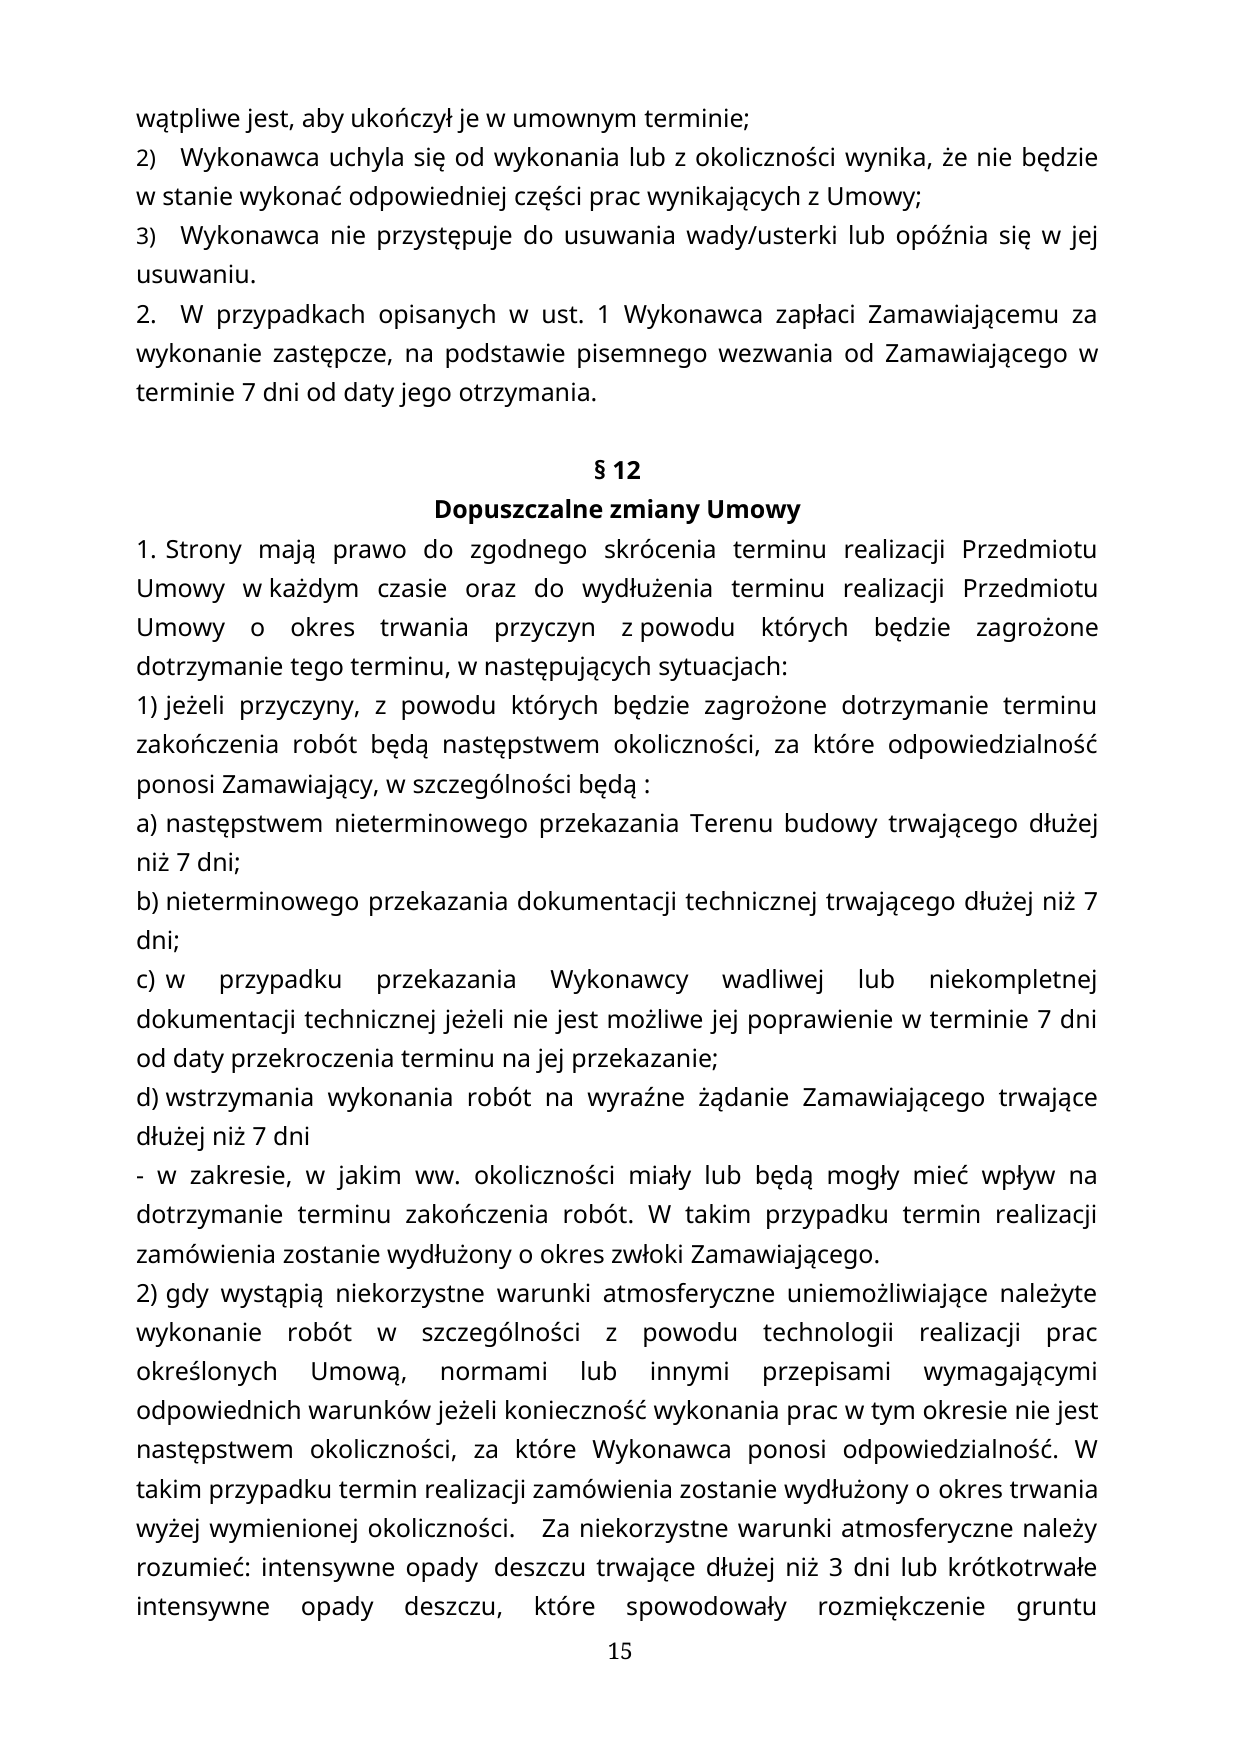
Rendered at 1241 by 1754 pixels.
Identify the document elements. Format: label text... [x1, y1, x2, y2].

text - w zakresie, w jakim ww. okoliczności miały lub będą mogły mieć wpływ na dotrzymanie terminu zakończenia robót. W takim przypadku termin realizacji zamówienia zostanie wydłużony o okres zwłoki Zamawiającego. [136, 1158, 1098, 1270]
list następstwem nieterminowego przekazania Terenu budowy trwającego dłużej niż 7 dni; [136, 805, 1098, 879]
list wstrzymania wykonania robót na wyraźne żądanie Zamawiającego trwające dłużej niż 7 dni [136, 1079, 1098, 1153]
text Dopuszczalne zmiany Umowy [136, 492, 1098, 526]
list w przypadku przekazania Wykonawcy wadliwej lub niekompletnej dokumentacji technicznej jeżeli nie jest możliwe jej poprawienie w terminie 7 dni od daty przekroczenia terminu na jej przekazanie; [136, 962, 1098, 1074]
subtitle § 12 [136, 453, 1098, 487]
list Strony mają prawo do zgodnego skrócenia terminu realizacji Przedmiotu Umowy w każdym czasie oraz do wydłużenia terminu realizacji Przedmiotu Umowy o okres trwania przyczyn z powodu których będzie zagrożone dotrzymanie tego terminu, w następujących sytuacjach: [136, 531, 1099, 683]
list Wykonawca uchyla się od wykonania lub z okoliczności wynika, że nie będzie w stanie wykonać odpowiedniej części prac wynikających z Umowy; [136, 139, 1099, 213]
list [136, 1275, 1098, 1623]
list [136, 100, 1099, 134]
list jeżeli przyczyny, z powodu których będzie zagrożone dotrzymanie terminu zakończenia robót będą następstwem okoliczności, za które odpowiedzialność ponosi Zamawiający, w szczególności będą : [136, 688, 1098, 800]
list W przypadkach opisanych w ust. 1 Wykonawca zapłaci Zamawiającemu za wykonanie zastępcze, na podstawie pisemnego wezwania od Zamawiającego w terminie 7 dni od daty jego otrzymania. [136, 296, 1099, 409]
list Wykonawca nie przystępuje do usuwania wady/usterki lub opóźnia się w jej usuwaniu. [136, 218, 1099, 291]
list nieterminowego przekazania dokumentacji technicznej trwającego dłużej niż 7 dni; [136, 884, 1098, 957]
